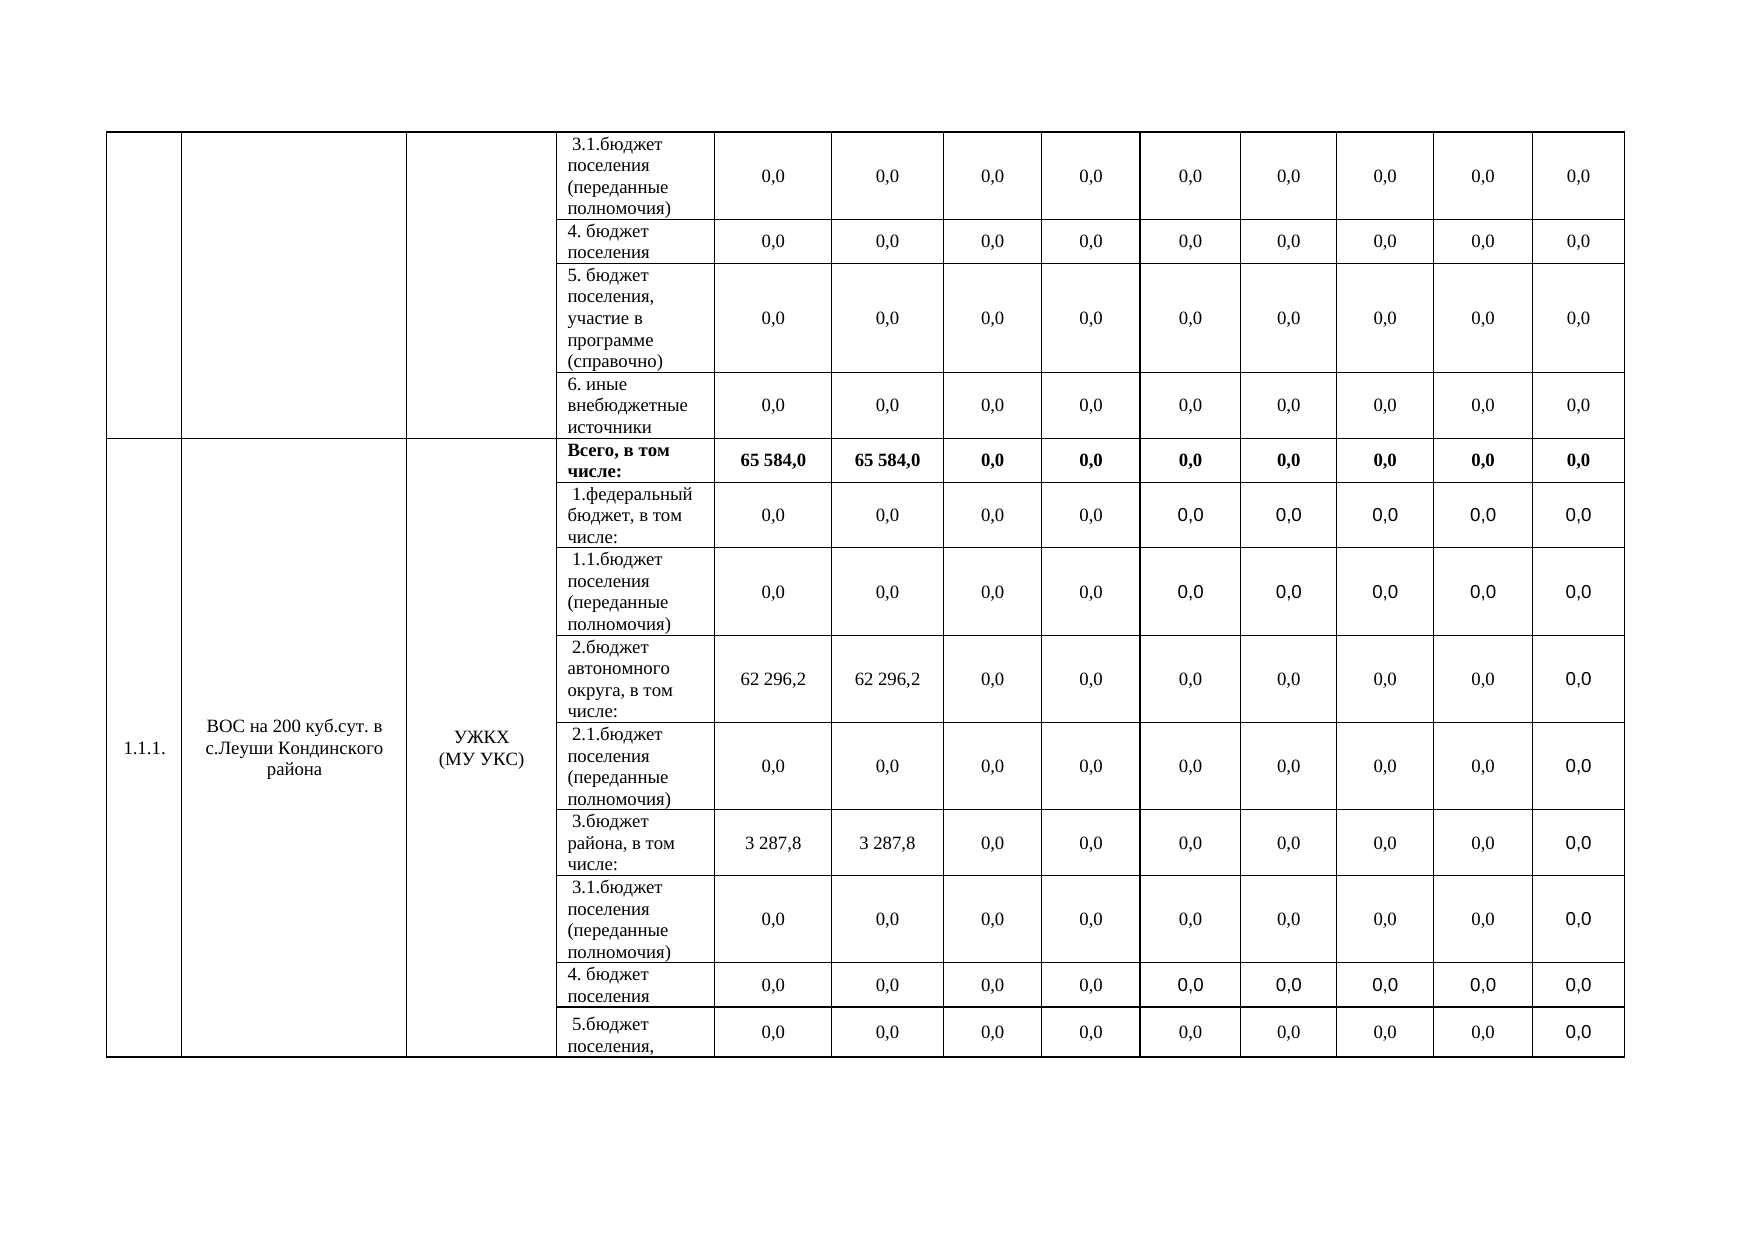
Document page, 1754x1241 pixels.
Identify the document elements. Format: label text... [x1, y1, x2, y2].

table_cell 0,0 [944, 483, 1041, 547]
table_cell 0,0 [1241, 636, 1336, 722]
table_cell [557, 1008, 714, 1056]
table_cell 0,0 [715, 220, 831, 263]
table_cell 0,0 [1141, 548, 1240, 634]
table_cell 0,0 [832, 963, 943, 1006]
table_cell 0,0 [944, 264, 1041, 372]
table_cell 3.1.бюджет поселения (переданные полномочия) [557, 876, 714, 962]
table_cell 0,0 [1337, 133, 1433, 219]
table_cell 0,0 [715, 963, 831, 1006]
table_cell 0,0 [1141, 483, 1240, 547]
table_cell 0,0 [1533, 1008, 1624, 1056]
table_cell 0,0 [1434, 220, 1532, 263]
table_cell 0,0 [1337, 723, 1433, 809]
table_cell 0,0 [1042, 548, 1139, 634]
table_cell 0,0 [1042, 1008, 1139, 1056]
table_cell 0,0 [1434, 1008, 1532, 1056]
table_cell 6. иные внебюджетные источники [557, 373, 714, 437]
table_cell 0,0 [1042, 264, 1139, 372]
table_cell 0,0 [1042, 723, 1139, 809]
table_cell 0,0 [715, 548, 831, 634]
table_cell 0,0 [1533, 264, 1624, 372]
table_cell 0,0 [1141, 963, 1240, 1006]
table_cell 0,0 [1434, 483, 1532, 547]
table_cell 0,0 [1533, 483, 1624, 547]
table_cell 0,0 [1434, 373, 1532, 437]
table_cell 0,0 [944, 439, 1041, 482]
table_cell 62 296,2 [832, 636, 943, 722]
table_cell 65 584,0 [715, 439, 831, 482]
table_cell 0,0 [1434, 264, 1532, 372]
table_cell 1.1.1. [107, 439, 181, 1056]
table_cell 0,0 [1141, 133, 1240, 219]
table_cell 0,0 [1434, 548, 1532, 634]
table_cell 0,0 [1241, 220, 1336, 263]
table_cell 0,0 [1241, 963, 1336, 1006]
table_cell 0,0 [715, 483, 831, 547]
table_cell 0,0 [1533, 723, 1624, 809]
table_cell 0,0 [1434, 133, 1532, 219]
table_cell 3.бюджет района, в том числе: [557, 810, 714, 875]
table_cell 62 296,2 [715, 636, 831, 722]
table_cell 0,0 [1042, 133, 1139, 219]
table_cell 0,0 [1241, 373, 1336, 437]
table_cell 0,0 [1241, 133, 1336, 219]
table_cell 0,0 [1141, 1008, 1240, 1056]
table_cell 0,0 [1533, 220, 1624, 263]
table_cell 0,0 [715, 1008, 831, 1056]
table_cell 0,0 [1141, 636, 1240, 722]
table_cell 3.1.бюджет поселения (переданные полномочия) [557, 133, 714, 219]
table_cell 0,0 [832, 876, 943, 962]
table_cell 0,0 [1533, 636, 1624, 722]
table_cell 0,0 [715, 373, 831, 437]
table_cell 0,0 [1042, 810, 1139, 875]
table_cell 0,0 [1241, 439, 1336, 482]
table_cell 0,0 [1434, 810, 1532, 875]
table_cell 0,0 [1533, 548, 1624, 634]
table_cell Всего, в том числе: [557, 439, 714, 482]
table_cell 65 584,0 [832, 439, 943, 482]
table_cell 1.1.бюджет поселения (переданные полномочия) [557, 548, 714, 634]
table_cell 0,0 [1241, 264, 1336, 372]
table_cell 0,0 [832, 483, 943, 547]
table_cell 0,0 [1337, 1008, 1433, 1056]
table_cell 1.федеральный бюджет, в том числе: [557, 483, 714, 547]
table_cell 4. бюджет поселения [557, 220, 714, 263]
table_cell 0,0 [1141, 264, 1240, 372]
table_cell 0,0 [832, 1008, 943, 1056]
table_cell 0,0 [944, 723, 1041, 809]
table_cell 0,0 [1337, 548, 1433, 634]
table_cell 0,0 [944, 810, 1041, 875]
table_cell 0,0 [1533, 876, 1624, 962]
table_cell 0,0 [1337, 264, 1433, 372]
table_cell 0,0 [715, 264, 831, 372]
table_cell 0,0 [944, 636, 1041, 722]
table_cell 2.1.бюджет поселения (переданные полномочия) [557, 723, 714, 809]
table_cell 5. бюджет поселения, участие в программе (справочно) [557, 264, 714, 372]
table_cell 0,0 [1337, 963, 1433, 1006]
table_cell 0,0 [1533, 133, 1624, 219]
table_cell 0,0 [944, 220, 1041, 263]
table_cell 0,0 [1042, 963, 1139, 1006]
table_cell 0,0 [1042, 483, 1139, 547]
table_cell 0,0 [1241, 483, 1336, 547]
table_cell 0,0 [1241, 810, 1336, 875]
table_cell 0,0 [1042, 636, 1139, 722]
table_cell 0,0 [1042, 439, 1139, 482]
table_cell УЖКХ (МУ УКС) [407, 439, 556, 1056]
table_cell 0,0 [1141, 439, 1240, 482]
table_cell 0,0 [1533, 963, 1624, 1006]
table_cell 0,0 [1141, 723, 1240, 809]
table_cell 0,0 [1434, 723, 1532, 809]
table_cell ВОС на 200 куб.сут. в с.Леуши Кондинского района [182, 439, 406, 1056]
table_cell 0,0 [832, 220, 943, 263]
table_cell 0,0 [832, 723, 943, 809]
table_cell 0,0 [1241, 876, 1336, 962]
table_cell 0,0 [1141, 876, 1240, 962]
table_cell 0,0 [1434, 876, 1532, 962]
table_cell 0,0 [1141, 373, 1240, 437]
table_cell 0,0 [1337, 876, 1433, 962]
table_cell 0,0 [944, 133, 1041, 219]
table_cell 0,0 [1337, 373, 1433, 437]
table_cell 0,0 [832, 373, 943, 437]
table_cell 3 287,8 [715, 810, 831, 875]
table_cell 0,0 [944, 1008, 1041, 1056]
table_cell 0,0 [1533, 810, 1624, 875]
table_cell 0,0 [1241, 548, 1336, 634]
table_cell 0,0 [944, 876, 1041, 962]
table_cell 0,0 [1337, 439, 1433, 482]
table_cell 0,0 [1337, 220, 1433, 263]
table_cell 0,0 [944, 963, 1041, 1006]
table_cell 0,0 [1337, 483, 1433, 547]
table_cell 0,0 [1042, 220, 1139, 263]
table_cell 0,0 [1533, 439, 1624, 482]
table_cell 2.бюджет автономного округа, в том числе: [557, 636, 714, 722]
table_cell 0,0 [1141, 810, 1240, 875]
table_cell 0,0 [1141, 220, 1240, 263]
table_cell 0,0 [832, 548, 943, 634]
table_cell 0,0 [715, 133, 831, 219]
table_cell 0,0 [944, 373, 1041, 437]
table_cell 3 287,8 [832, 810, 943, 875]
table_cell 0,0 [715, 723, 831, 809]
table_cell 0,0 [1042, 373, 1139, 437]
table_cell 0,0 [1533, 373, 1624, 437]
table_cell 0,0 [715, 876, 831, 962]
table_cell 4. бюджет поселения [557, 963, 714, 1006]
table_cell 0,0 [1337, 810, 1433, 875]
table_cell 0,0 [832, 264, 943, 372]
table_cell 0,0 [1434, 963, 1532, 1006]
table_cell 0,0 [1241, 723, 1336, 809]
table_cell 0,0 [1042, 876, 1139, 962]
table_cell 0,0 [1434, 636, 1532, 722]
table_cell 0,0 [1241, 1008, 1336, 1056]
table_cell 0,0 [1337, 636, 1433, 722]
table_cell 0,0 [944, 548, 1041, 634]
table_cell 0,0 [832, 133, 943, 219]
table_cell 0,0 [1434, 439, 1532, 482]
